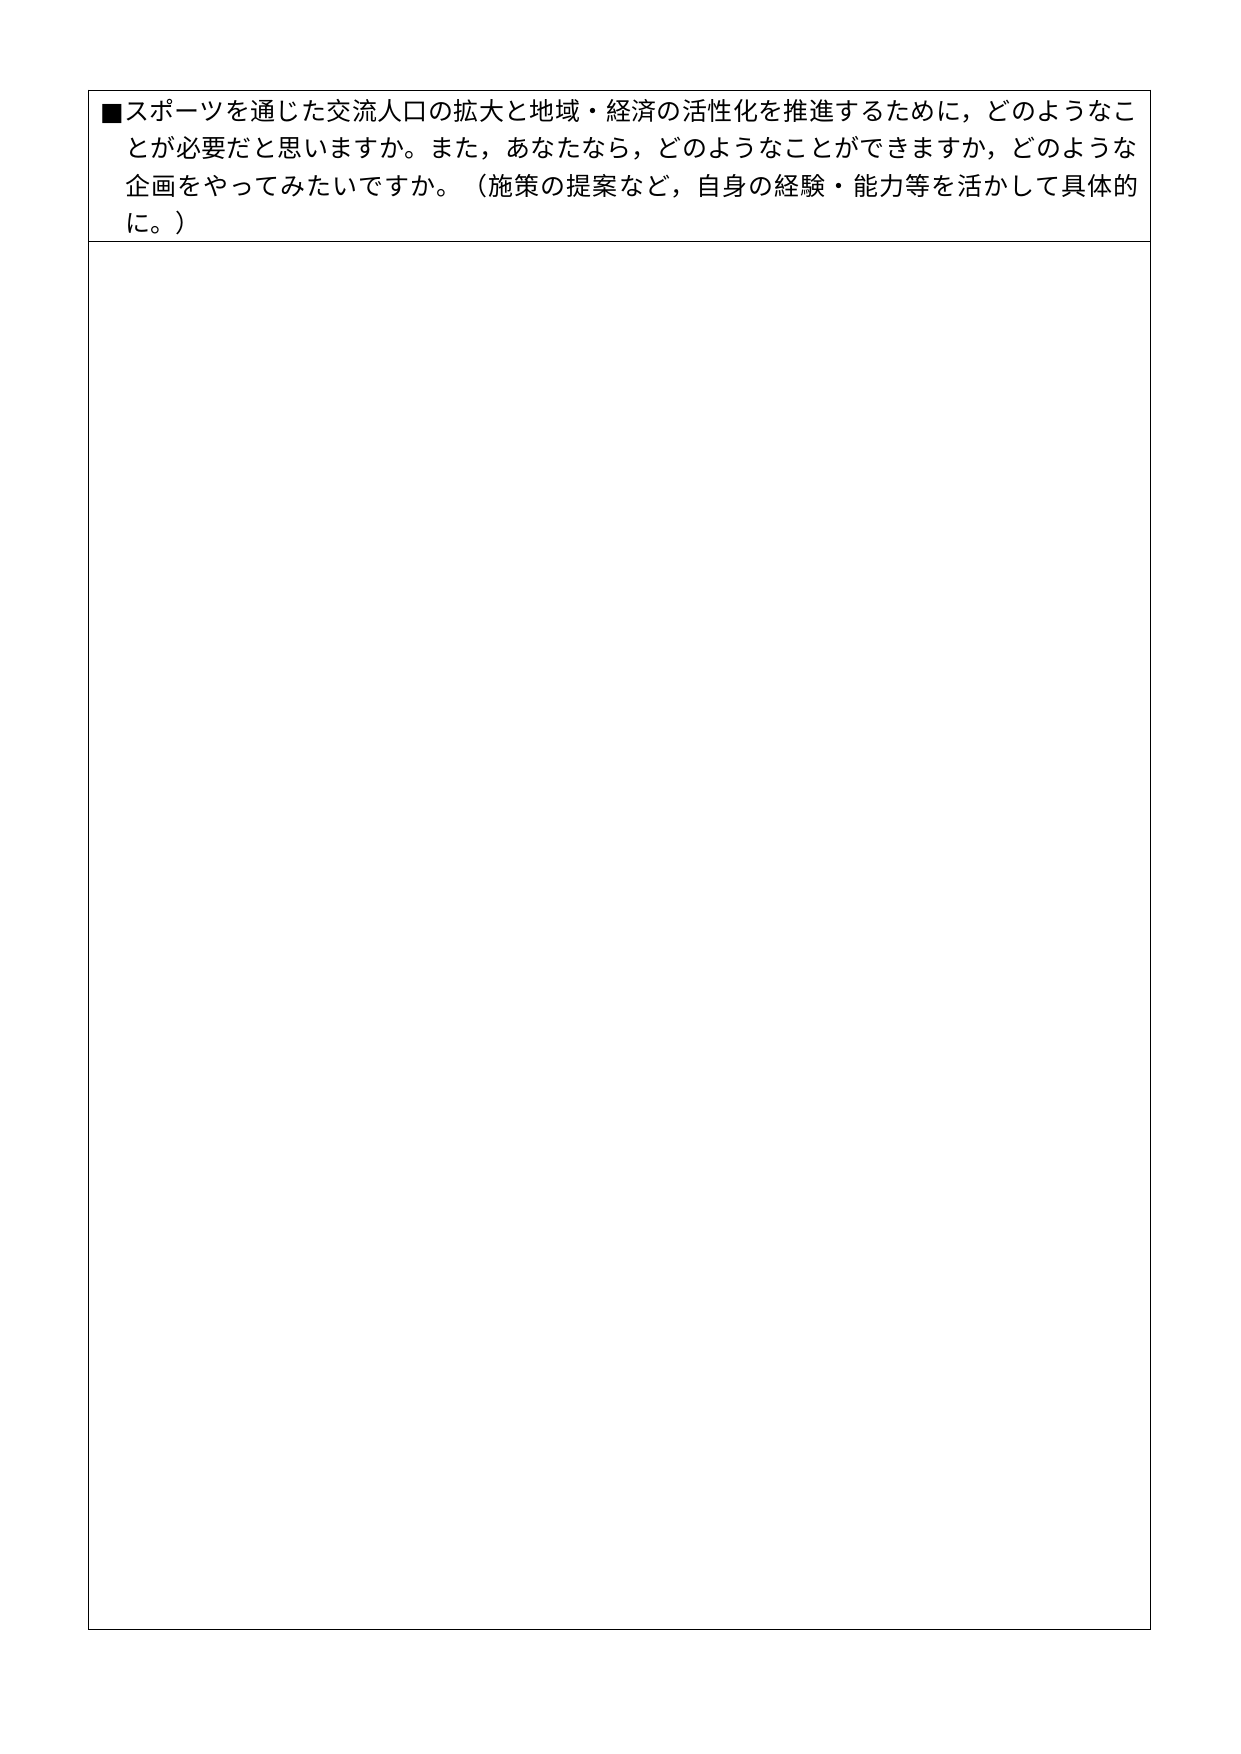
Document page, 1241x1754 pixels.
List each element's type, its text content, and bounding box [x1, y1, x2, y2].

table_cell [89, 242, 1150, 1629]
table_cell ■スポーツを通じた交流人口の拡大と地域・経済の活性化を推進するために，どのようなことが必要だと思いますか。また，あなたなら，どのようなことができますか，どのような企画をやってみたいですか。（施策の提案など，自身の経験・能力等を活かして具体的に。） [89, 91, 1150, 241]
